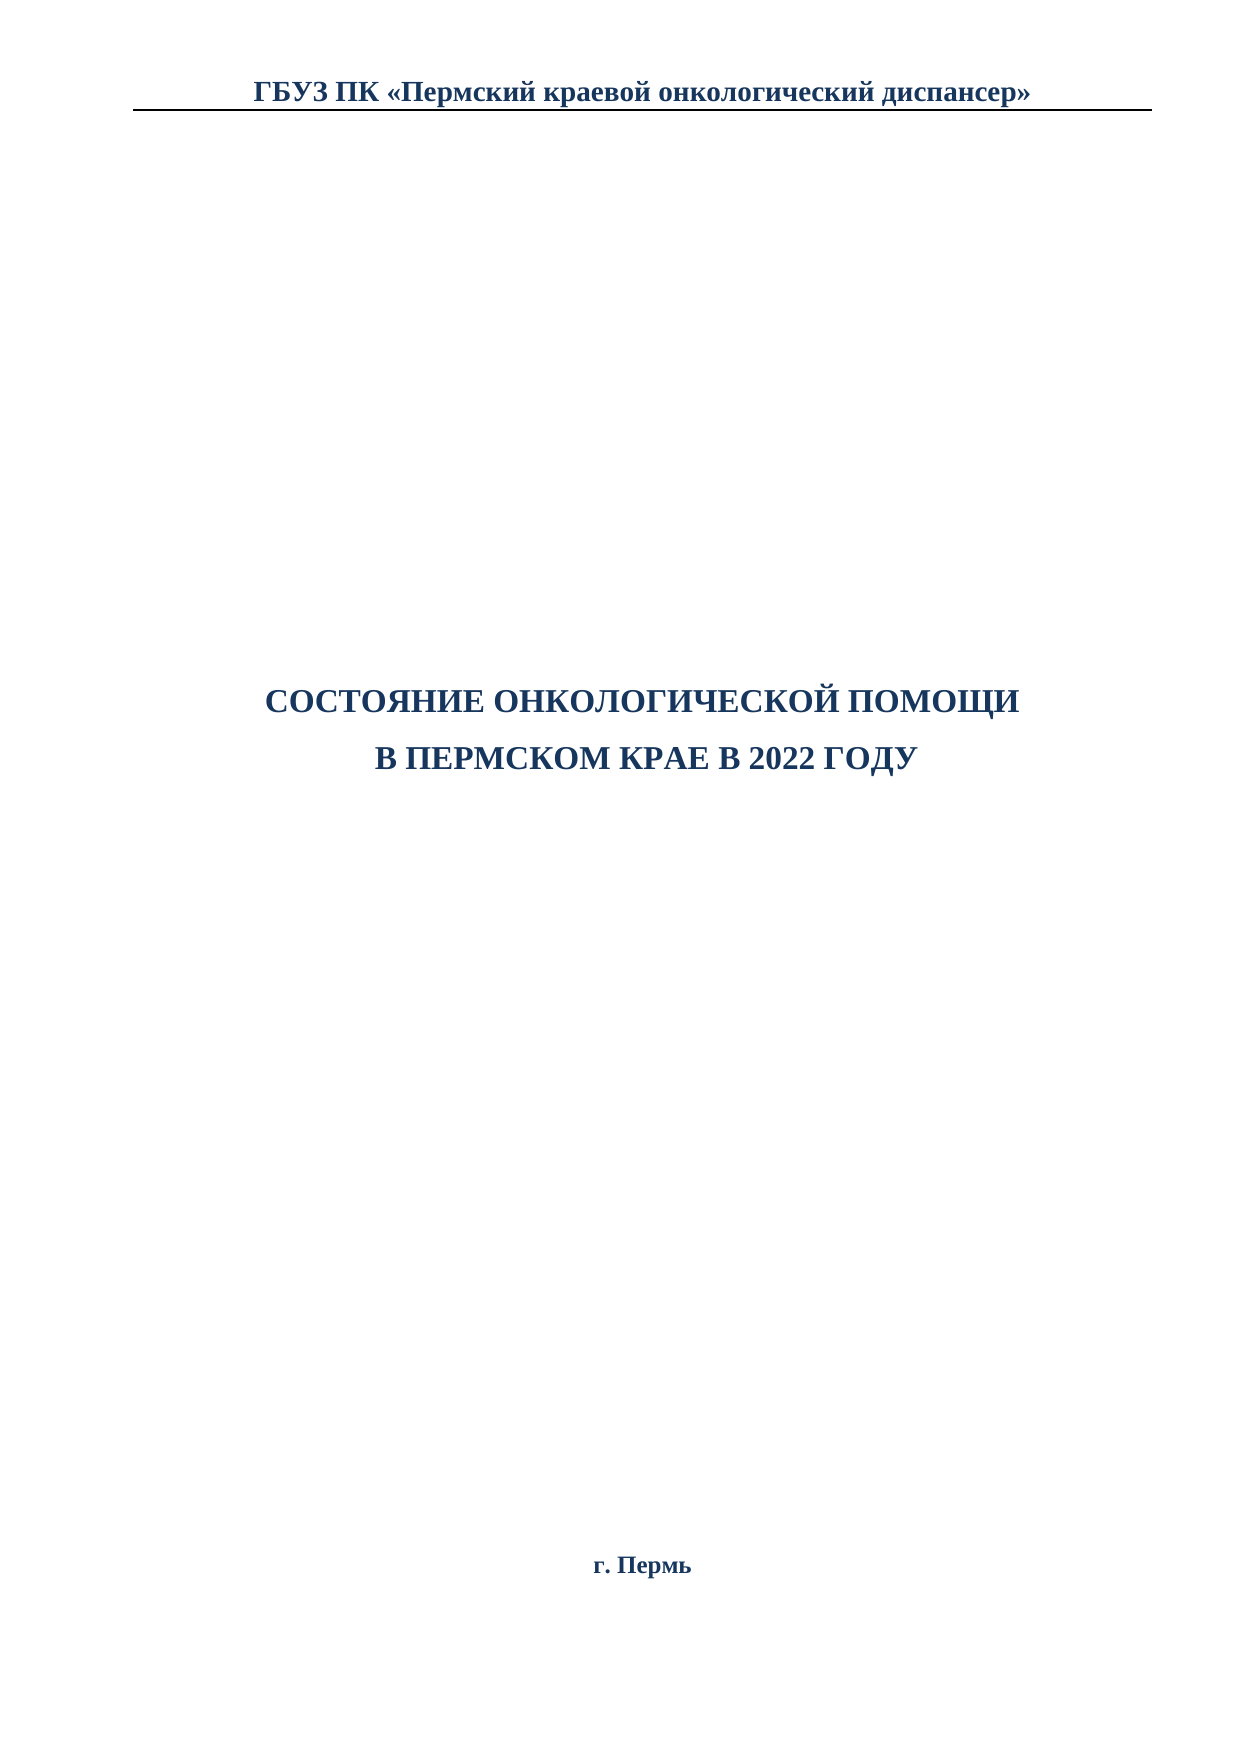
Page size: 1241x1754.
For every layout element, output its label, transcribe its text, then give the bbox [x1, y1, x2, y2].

title СОСТОЯНИЕ ОНКОЛОГИЧЕСКОЙ ПОМОЩИ [133, 681, 1152, 719]
title В ПЕРМСКОМ КРАЕ В 2022 ГОДУ [133, 738, 1152, 777]
text г. Пермь [133, 1551, 1152, 1579]
title ГБУЗ ПК «Пермский краевой онкологический диспансер» [133, 74, 1152, 109]
